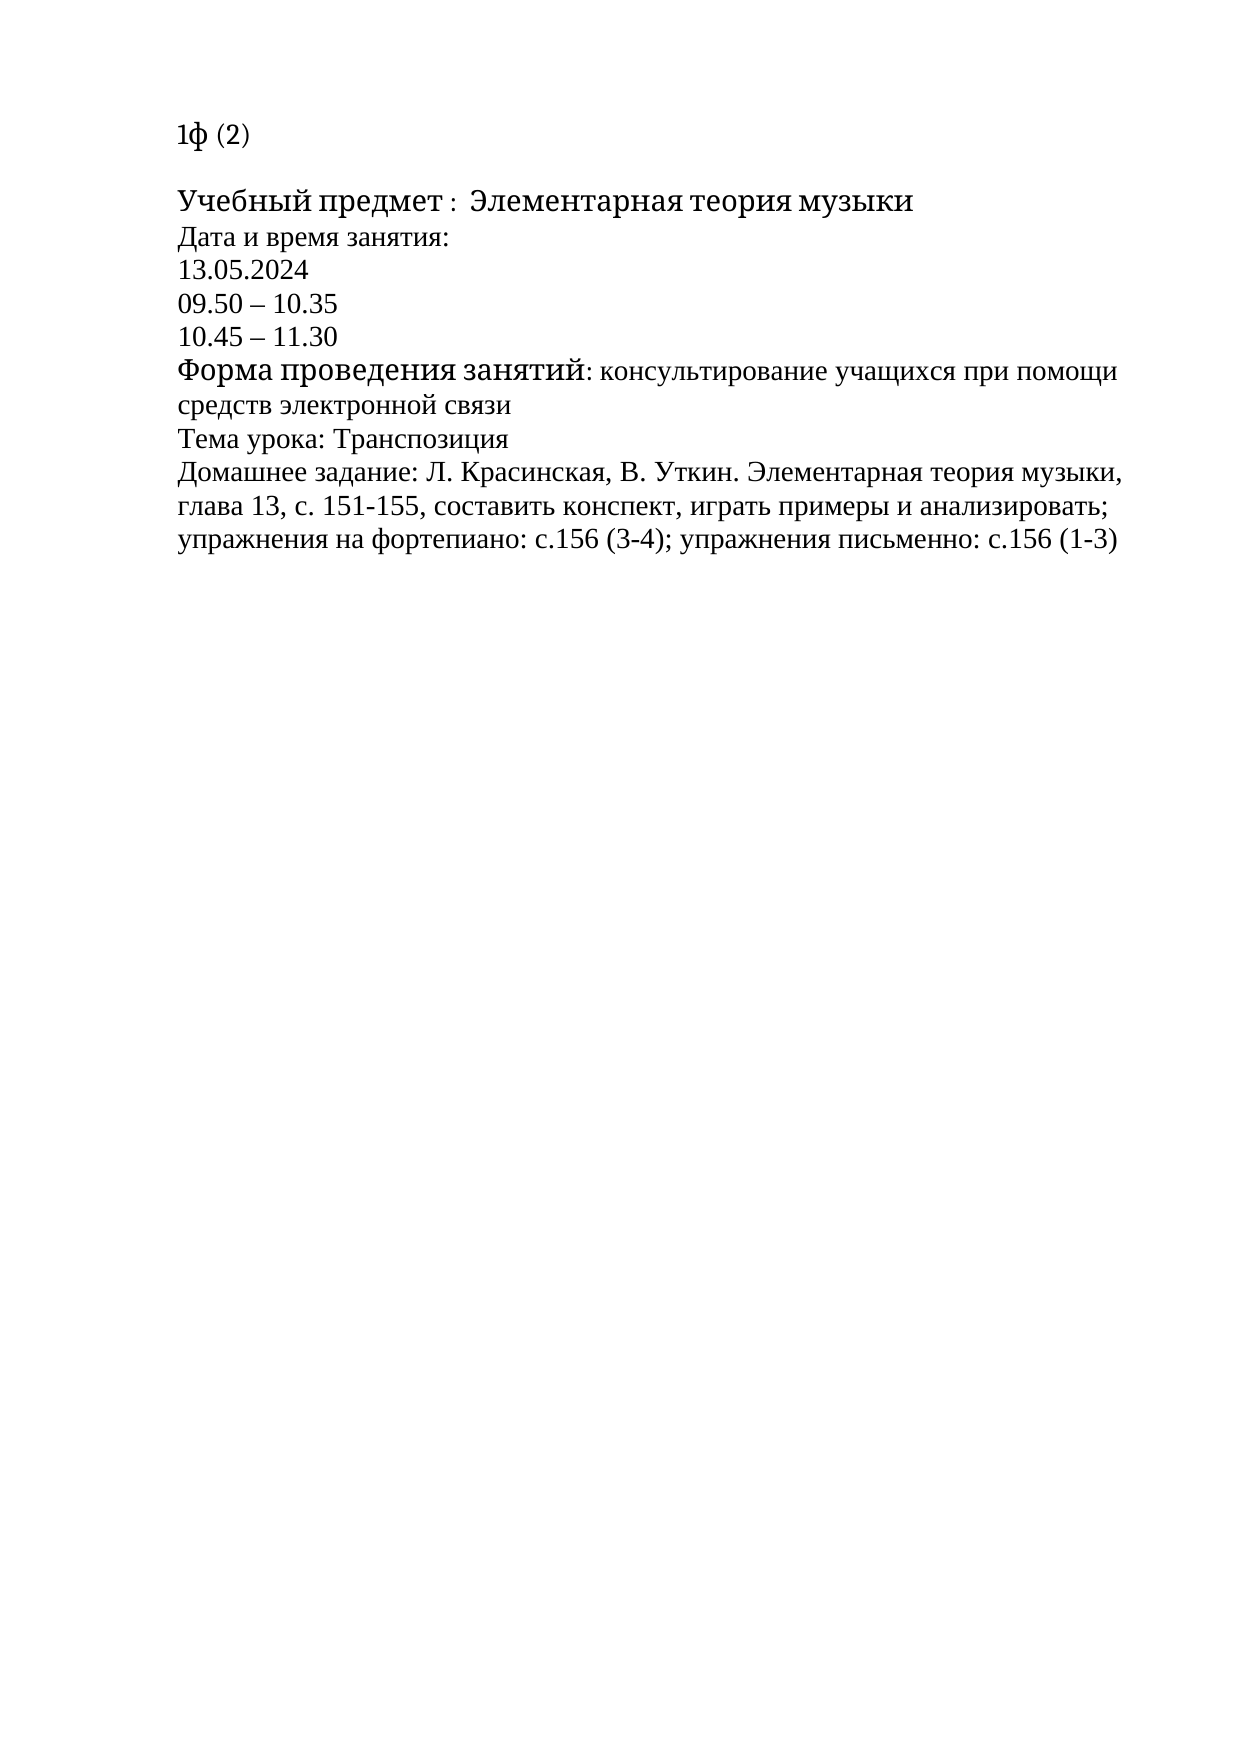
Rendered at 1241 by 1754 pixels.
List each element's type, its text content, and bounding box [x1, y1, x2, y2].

text Тема урока: Транспозиция [177, 421, 1152, 454]
text Домашнее задание: Л. Красинская, В. Уткин. Элементарная теория музыки, глава 13, с. 151-155, составить конспект, играть примеры и анализировать; упражнения на фортепиано: с.156 (3-4); упражнения письменно: с.156 (1-3) [177, 454, 1152, 555]
text 13.05.2024 [177, 252, 1152, 286]
text Дата и время занятия: [177, 219, 1152, 252]
text 10.45 – 11.30 [177, 319, 1152, 353]
text 1ф (2) [177, 118, 1152, 152]
text 09.50 – 10.35 [177, 286, 1152, 319]
text Учебный предмет : Элементарная теория музыки [177, 185, 1152, 219]
text Форма проведения занятий: консультирование учащихся при помощи средств электронной связи [177, 353, 1152, 421]
